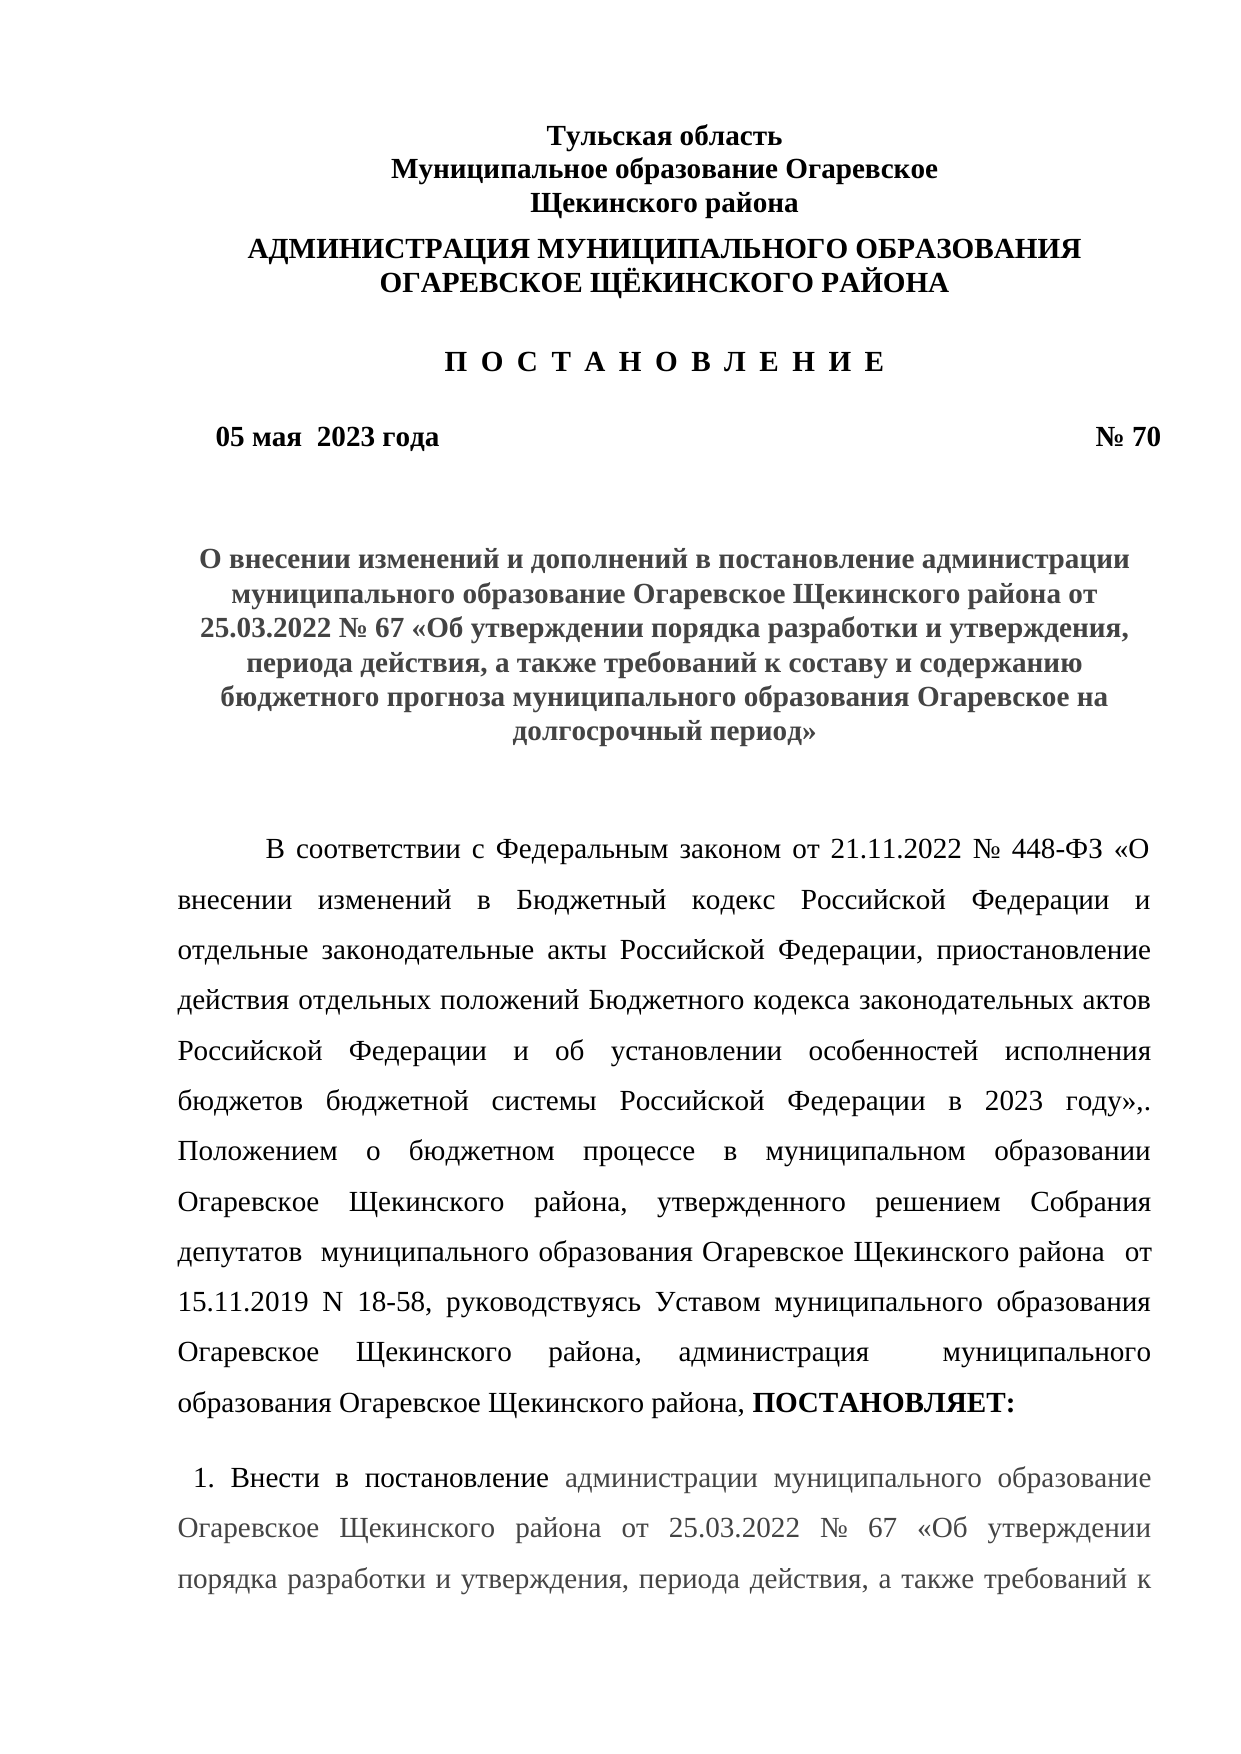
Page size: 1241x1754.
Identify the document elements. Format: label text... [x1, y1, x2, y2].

text Муниципальное образование Огаревское [177, 152, 1152, 185]
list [177, 1460, 1152, 1594]
text П О С Т А Н О В Л Е Н И Е [177, 344, 1152, 378]
text Тульская область [177, 118, 1152, 152]
text В соответствии с Федеральным законом от 21.11.2022 № 448-ФЗ «О внесении изменений в Бюджетный кодекс Российской Федерации и отдельные законодательные акты Российской Федерации, приостановление действия отдельных положений Бюджетного кодекса законодательных актов Российской Федерации и об установлении особенностей исполнения бюджетов бюджетной системы Российской Федерации в 2023 году»,. Положением о бюджетном процессе в муниципальном образовании Огаревское Щекинского района, утвержденного решением Собрания депутатов муниципального образования Огаревское Щекинского района от 15.11.2019 N 18-58, руководствуясь Уставом муниципального образования Огаревское Щекинского района, администрация муниципального образования Огаревское Щекинского района, ПОСТАНОВЛЯЕТ: [177, 831, 1152, 1418]
text О внесении изменений и дополнений в постановление администрации муниципального образование Огаревское Щекинского района от 25.03.2022 № 67 «Об утверждении порядка разработки и утверждения, периода действия, а также требований к составу и содержанию бюджетного прогноза муниципального образования Огаревское на долгосрочный период» [177, 541, 1152, 747]
text АДМИНИСТРАЦИЯ МУНИЦИПАЛЬНОГО ОБРАЗОВАНИЯ ОГАРЕВСКОЕ ЩЁКИНСКОГО РАЙОНА [177, 231, 1152, 298]
text Щекинского района [177, 185, 1152, 219]
